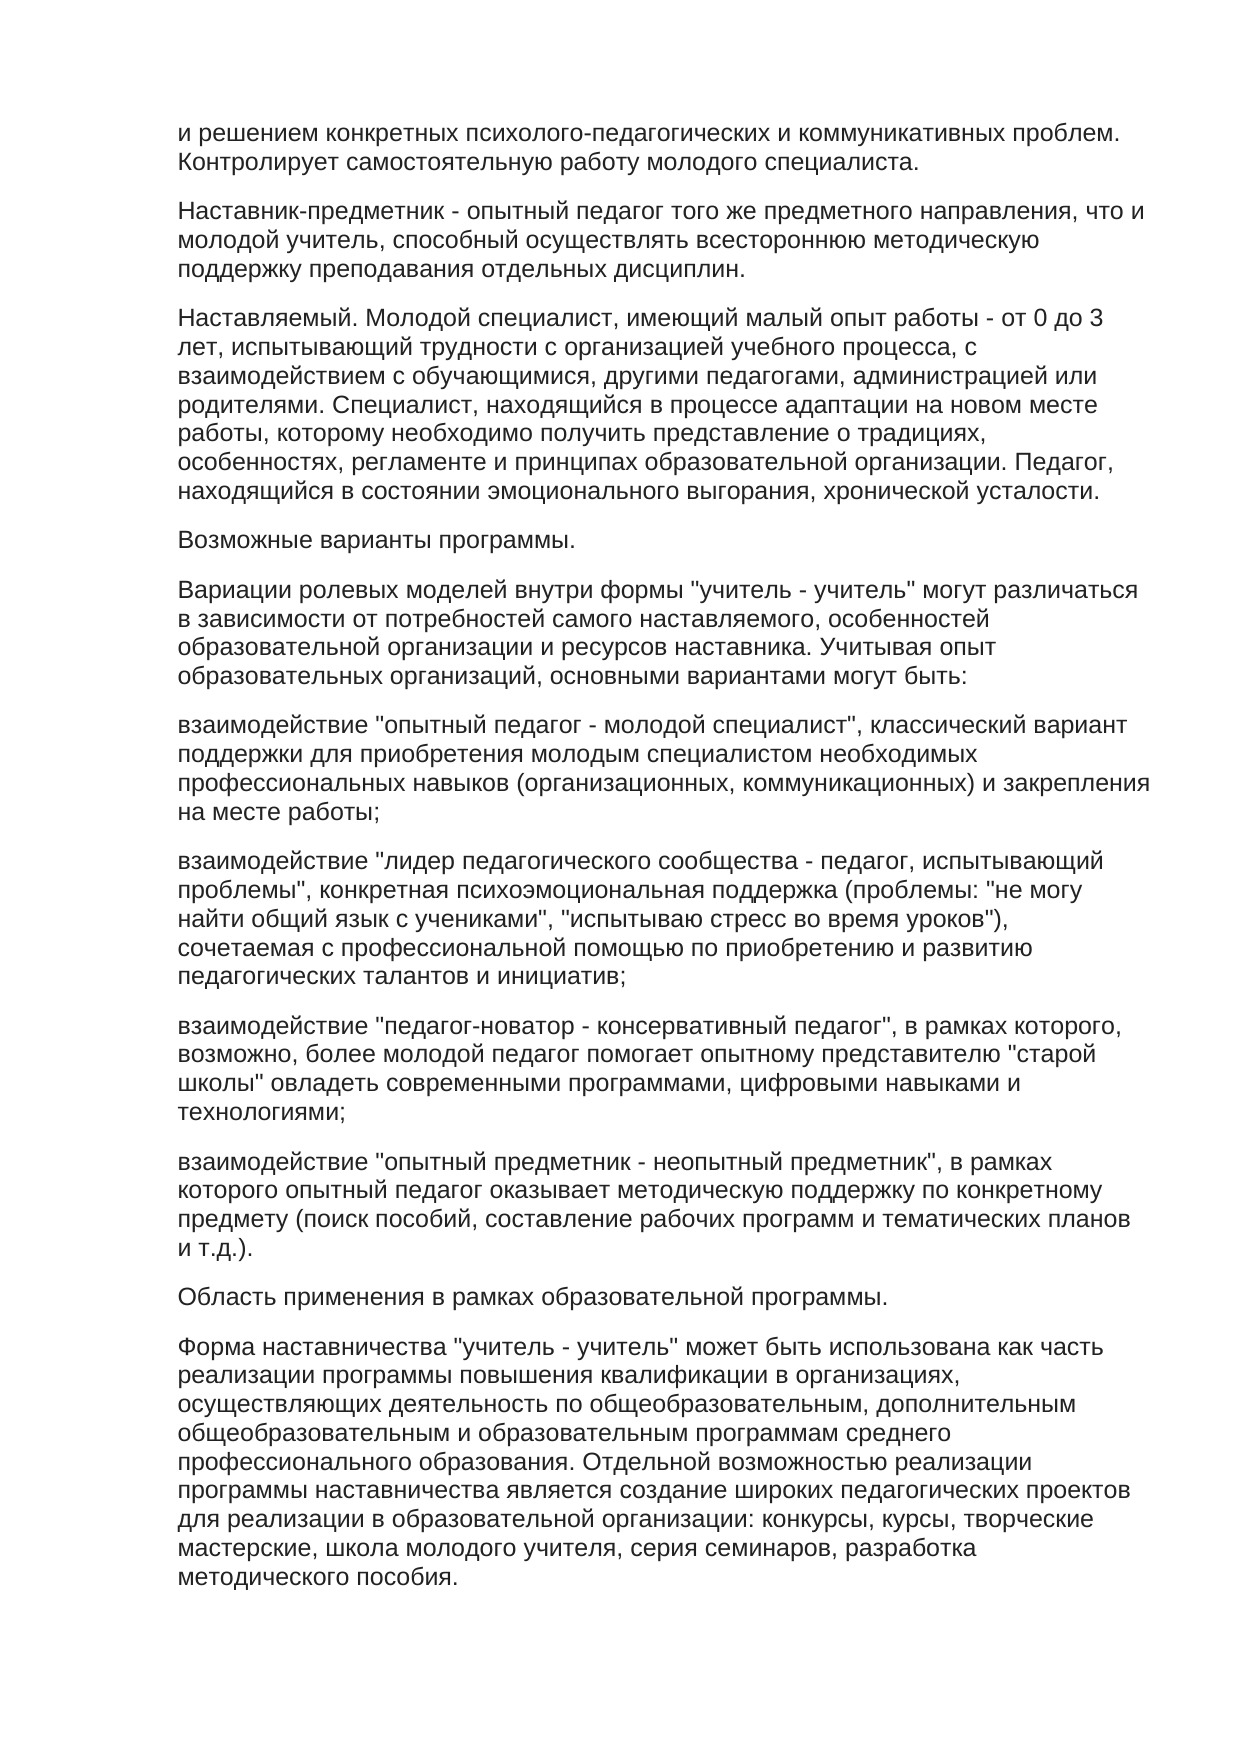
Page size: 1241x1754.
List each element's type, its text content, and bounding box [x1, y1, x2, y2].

text Наставляемый. Молодой специалист, имеющий малый опыт работы - от 0 до 3 лет, испытывающий трудности с организацией учебного процесса, с взаимодействием с обучающимися, другими педагогами, администрацией или родителями. Специалист, находящийся в процессе адаптации на новом месте работы, которому необходимо получить представление о традициях, особенностях, регламенте и принципах образовательной организации. Педагог, находящийся в состоянии эмоционального выгорания, хронической усталости. [177, 303, 1152, 504]
text взаимодействие "лидер педагогического сообщества - педагог, испытывающий проблемы", конкретная психоэмоциональная поддержка (проблемы: "не могу найти общий язык с учениками", "испытываю стресс во время уроков"), сочетаемая с профессиональной помощью по приобретению и развитию педагогических талантов и инициатив; [177, 846, 1152, 990]
text Возможные варианты программы. [177, 525, 1152, 554]
text Вариации ролевых моделей внутри формы "учитель - учитель" могут различаться в зависимости от потребностей самого наставляемого, особенностей образовательной организации и ресурсов наставника. Учитывая опыт образовательных организаций, основными вариантами могут быть: [177, 575, 1152, 690]
text взаимодействие "опытный педагог - молодой специалист", классический вариант поддержки для приобретения молодым специалистом необходимых профессиональных навыков (организационных, коммуникационных) и закрепления на месте работы; [177, 711, 1152, 826]
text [177, 118, 1152, 176]
text Наставник-предметник - опытный педагог того же предметного направления, что и молодой учитель, способный осуществлять всестороннюю методическую поддержку преподавания отдельных дисциплин. [177, 196, 1152, 283]
text Форма наставничества "учитель - учитель" может быть использована как часть реализации программы повышения квалификации в организациях, осуществляющих деятельность по общеобразовательным, дополнительным общеобразовательным и образовательным программам среднего профессионального образования. Отдельной возможностью реализации программы наставничества является создание широких педагогических проектов для реализации в образовательной организации: конкурсы, курсы, творческие мастерские, школа молодого учителя, серия семинаров, разработка методического пособия. [177, 1332, 1152, 1590]
text взаимодействие "опытный предметник - неопытный предметник", в рамках которого опытный педагог оказывает методическую поддержку по конкретному предмету (поиск пособий, составление рабочих программ и тематических планов и т.д.). [177, 1146, 1152, 1261]
text взаимодействие "педагог-новатор - консервативный педагог", в рамках которого, возможно, более молодой педагог помогает опытному представителю "старой школы" овладеть современными программами, цифровыми навыками и технологиями; [177, 1011, 1152, 1126]
text Область применения в рамках образовательной программы. [177, 1282, 1152, 1311]
